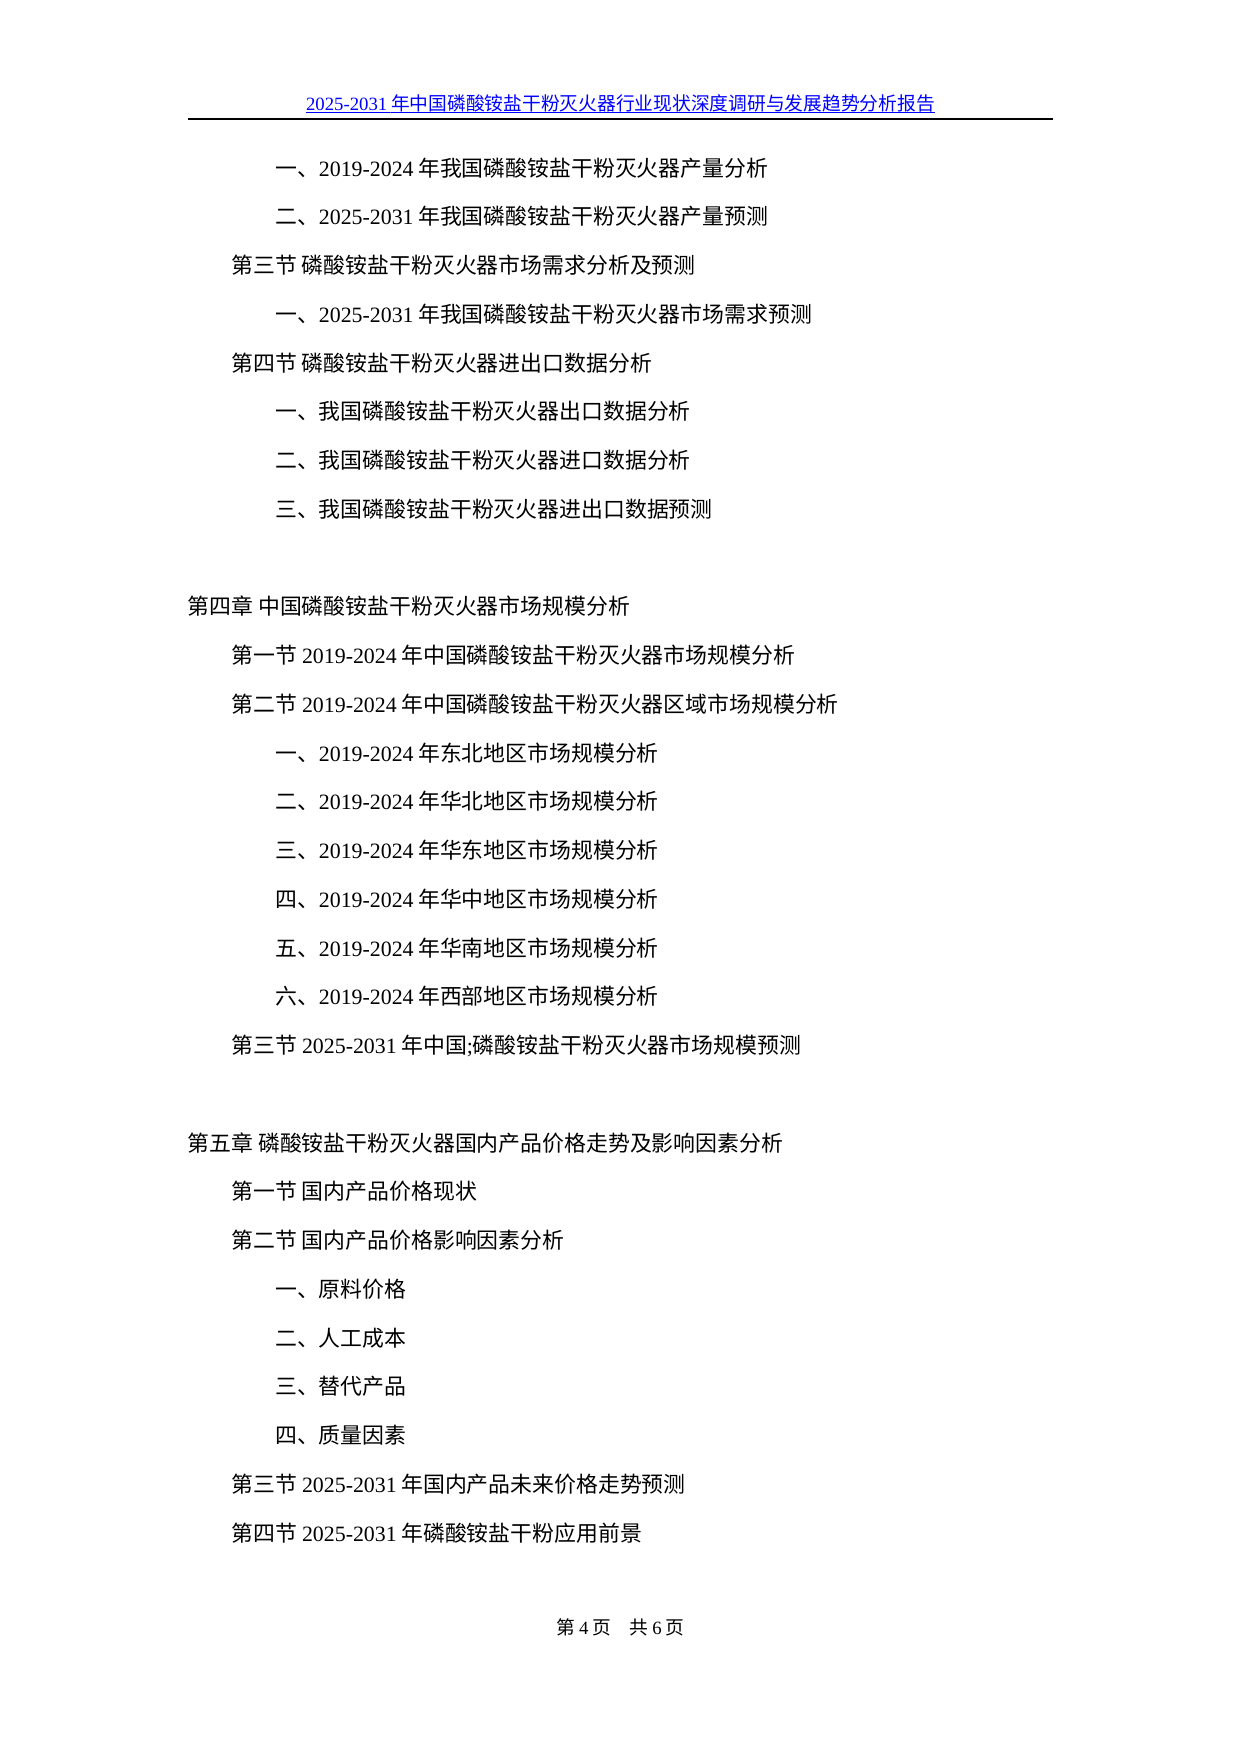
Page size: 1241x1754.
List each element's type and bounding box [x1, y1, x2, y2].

text [187, 150, 1053, 1548]
